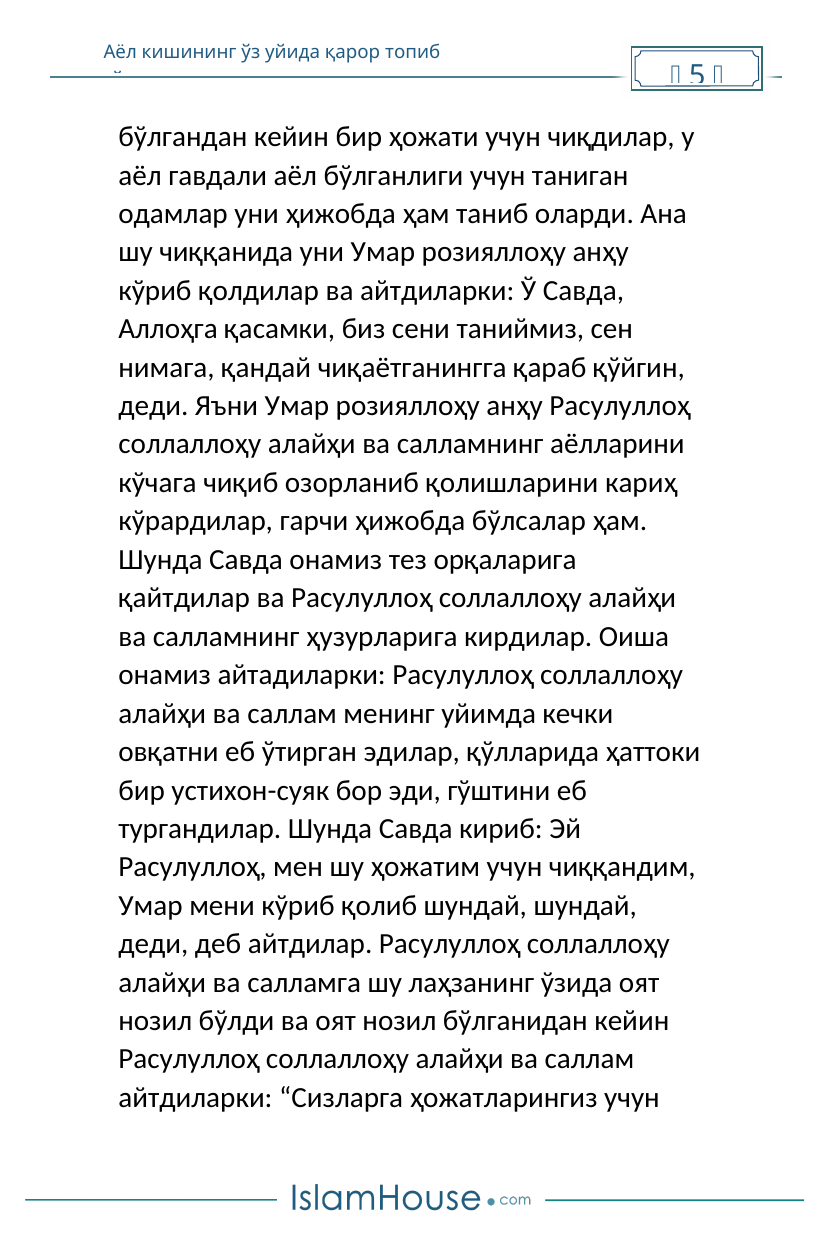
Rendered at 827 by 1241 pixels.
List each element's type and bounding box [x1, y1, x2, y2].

text [118, 118, 709, 1115]
picture [284, 1179, 805, 1217]
picture [18, 1179, 277, 1216]
